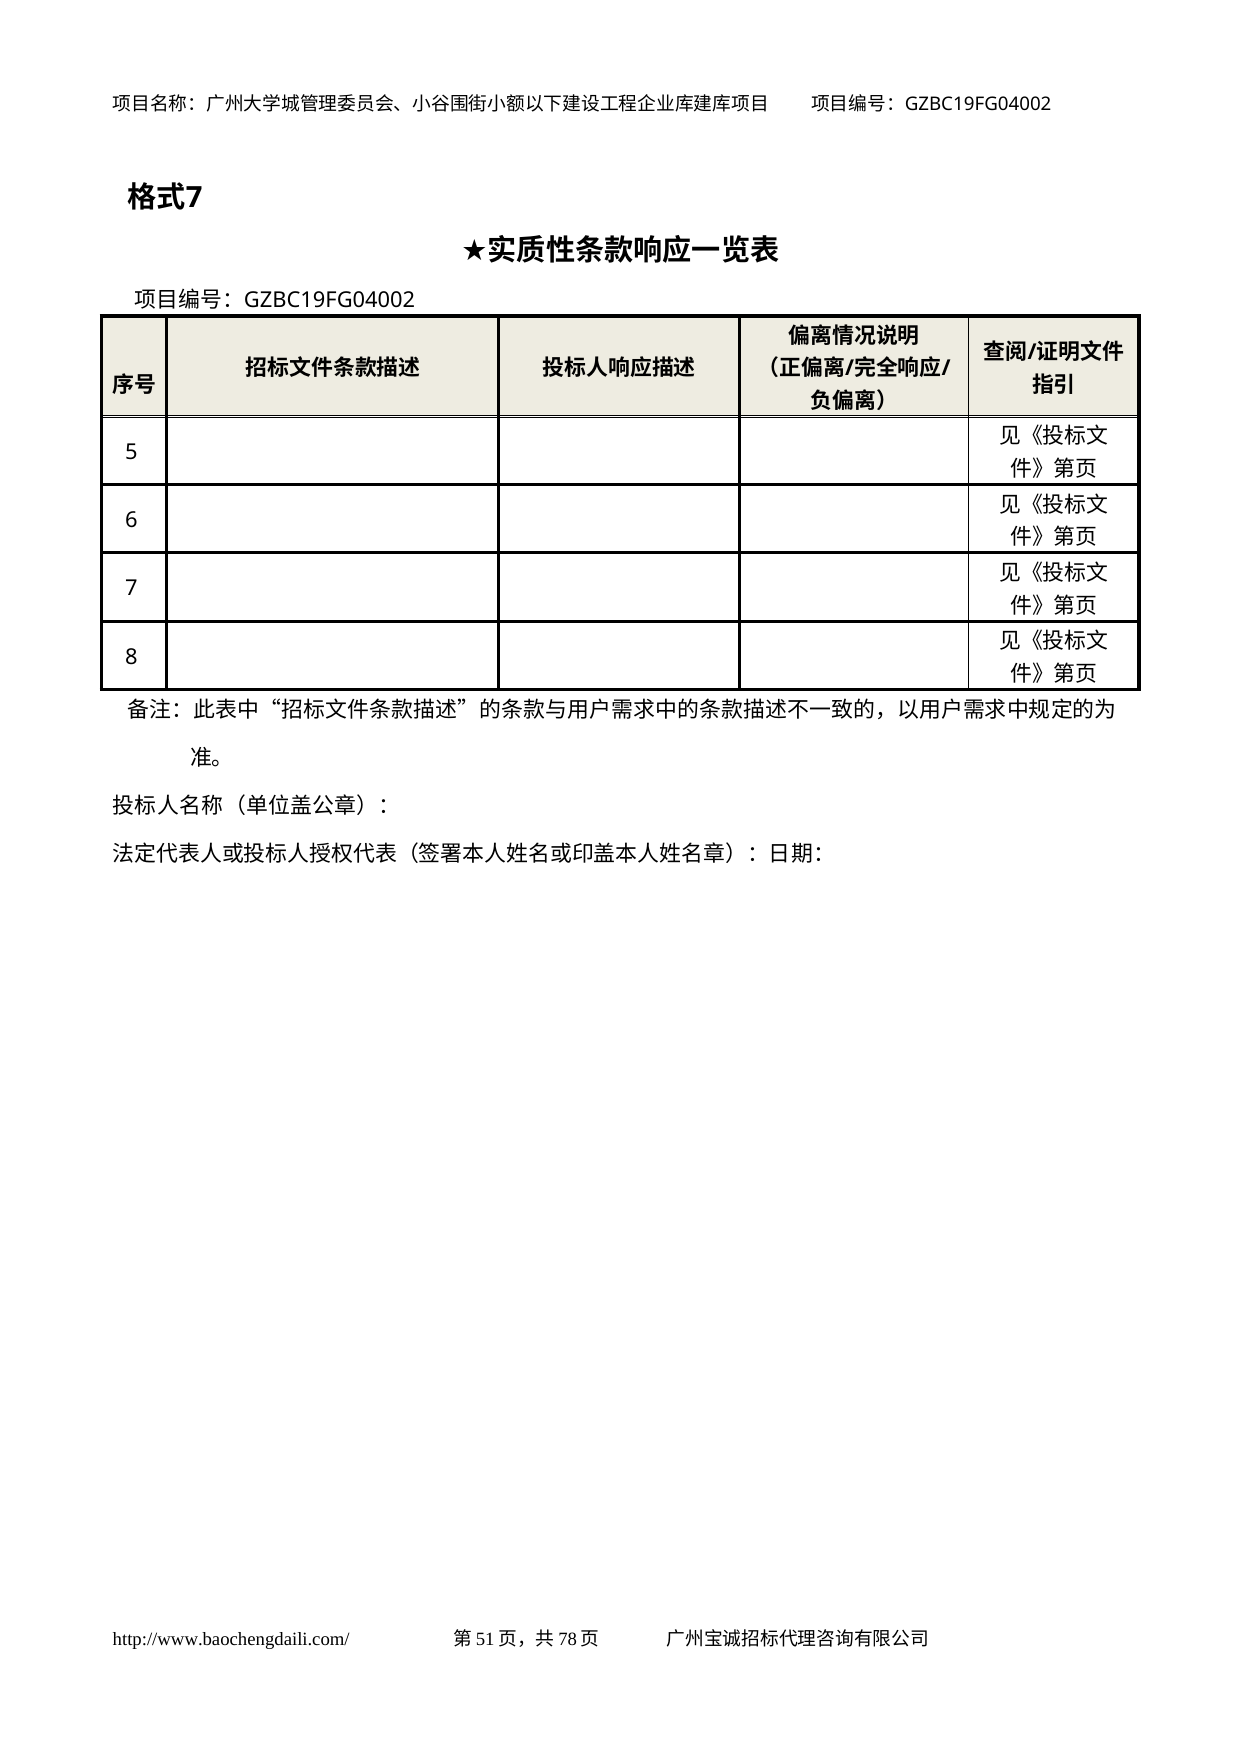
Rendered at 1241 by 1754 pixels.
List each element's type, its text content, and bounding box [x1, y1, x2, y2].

table_cell [103, 486, 165, 551]
table_header 招标文件条款描述 [168, 318, 497, 415]
table_cell [103, 554, 165, 620]
text 项目编号：GZBC19FG04002 [112, 282, 1128, 314]
table_cell [168, 418, 497, 483]
table_cell [168, 486, 497, 551]
table_cell [500, 418, 738, 483]
table_cell [103, 623, 165, 688]
text ★实质性条款响应一览表 [112, 227, 1128, 269]
text 投标人名称（单位盖公章）： [112, 788, 1128, 820]
table_cell 见《投标文件》第页 [969, 486, 1137, 551]
table_cell 见《投标文件》第页 [969, 418, 1137, 483]
table_cell [500, 623, 738, 688]
table_cell 见《投标文件》第页 [969, 623, 1137, 688]
table_cell 见《投标文件》第页 [969, 554, 1137, 620]
table_cell [741, 623, 968, 688]
table_cell [741, 418, 968, 483]
table_cell [168, 623, 497, 688]
table_header 投标人响应描述 [500, 318, 738, 415]
table_header 序号 [103, 318, 165, 415]
table_cell [741, 554, 968, 620]
table_cell [103, 418, 165, 483]
table_cell [168, 554, 497, 620]
table_cell [741, 486, 968, 551]
table_header 偏离情况说明 （正偏离/完全响应/负偏离） [741, 318, 968, 415]
text 备注：此表中“招标文件条款描述”的条款与用户需求中的条款描述不一致的，以用户需求中规定的为准。 [127, 691, 1119, 772]
table_header 查阅/证明文件指引 [969, 318, 1137, 415]
table_cell [500, 486, 738, 551]
text 法定代表人或投标人授权代表（签署本人姓名或印盖本人姓名章）：日期： [112, 836, 1128, 867]
table_cell [500, 554, 738, 620]
